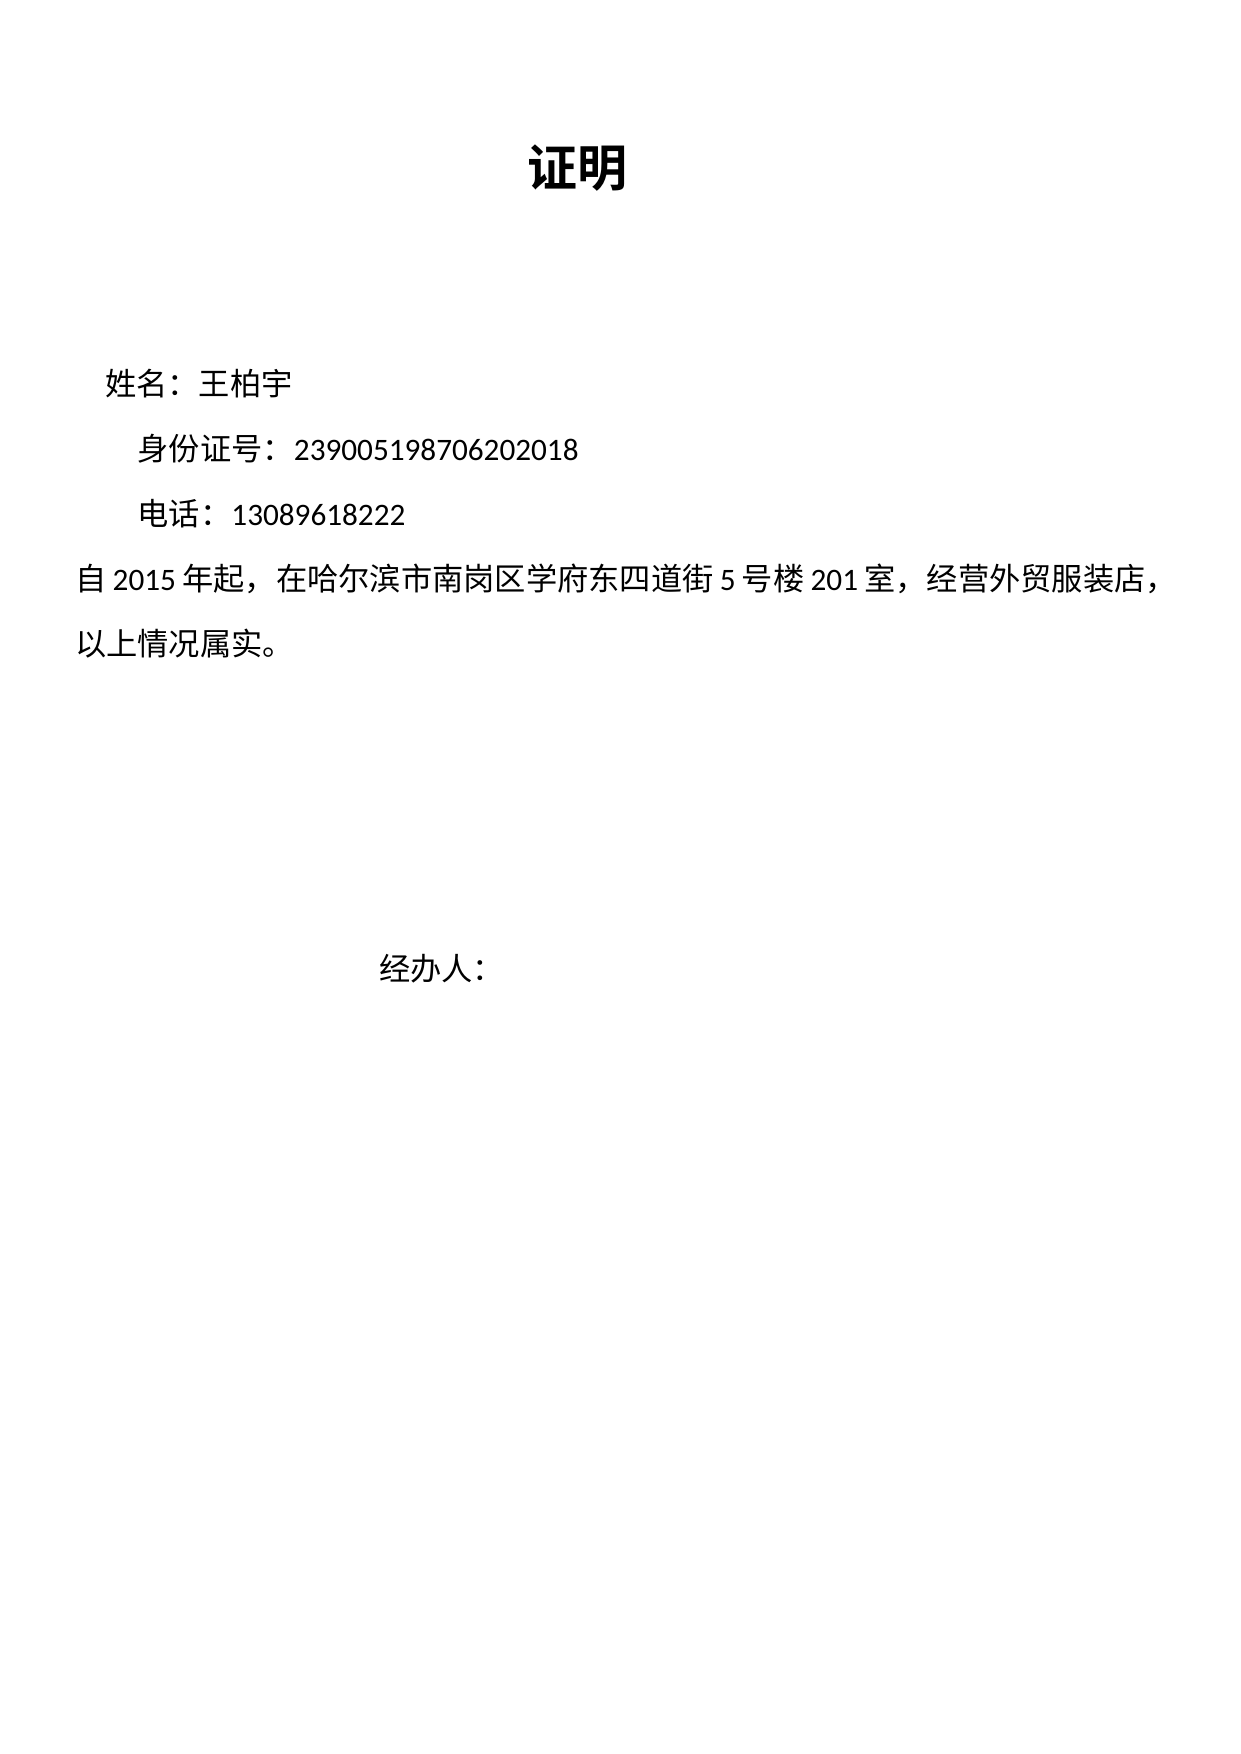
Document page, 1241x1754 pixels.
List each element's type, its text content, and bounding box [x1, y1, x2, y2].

text 自2015年起，在哈尔滨市南岗区学府东四道街5号楼201室，经营外贸服装店， [75, 544, 1165, 609]
text 以上情况属实。 [75, 609, 1165, 674]
text 身份证号：239005198706202018 [75, 414, 1165, 479]
subtitle 证明 [75, 116, 1165, 214]
text 电话：13089618222 [75, 479, 1165, 544]
text 经办人： [75, 934, 1165, 999]
text 姓名：王柏宇 [75, 349, 1165, 414]
